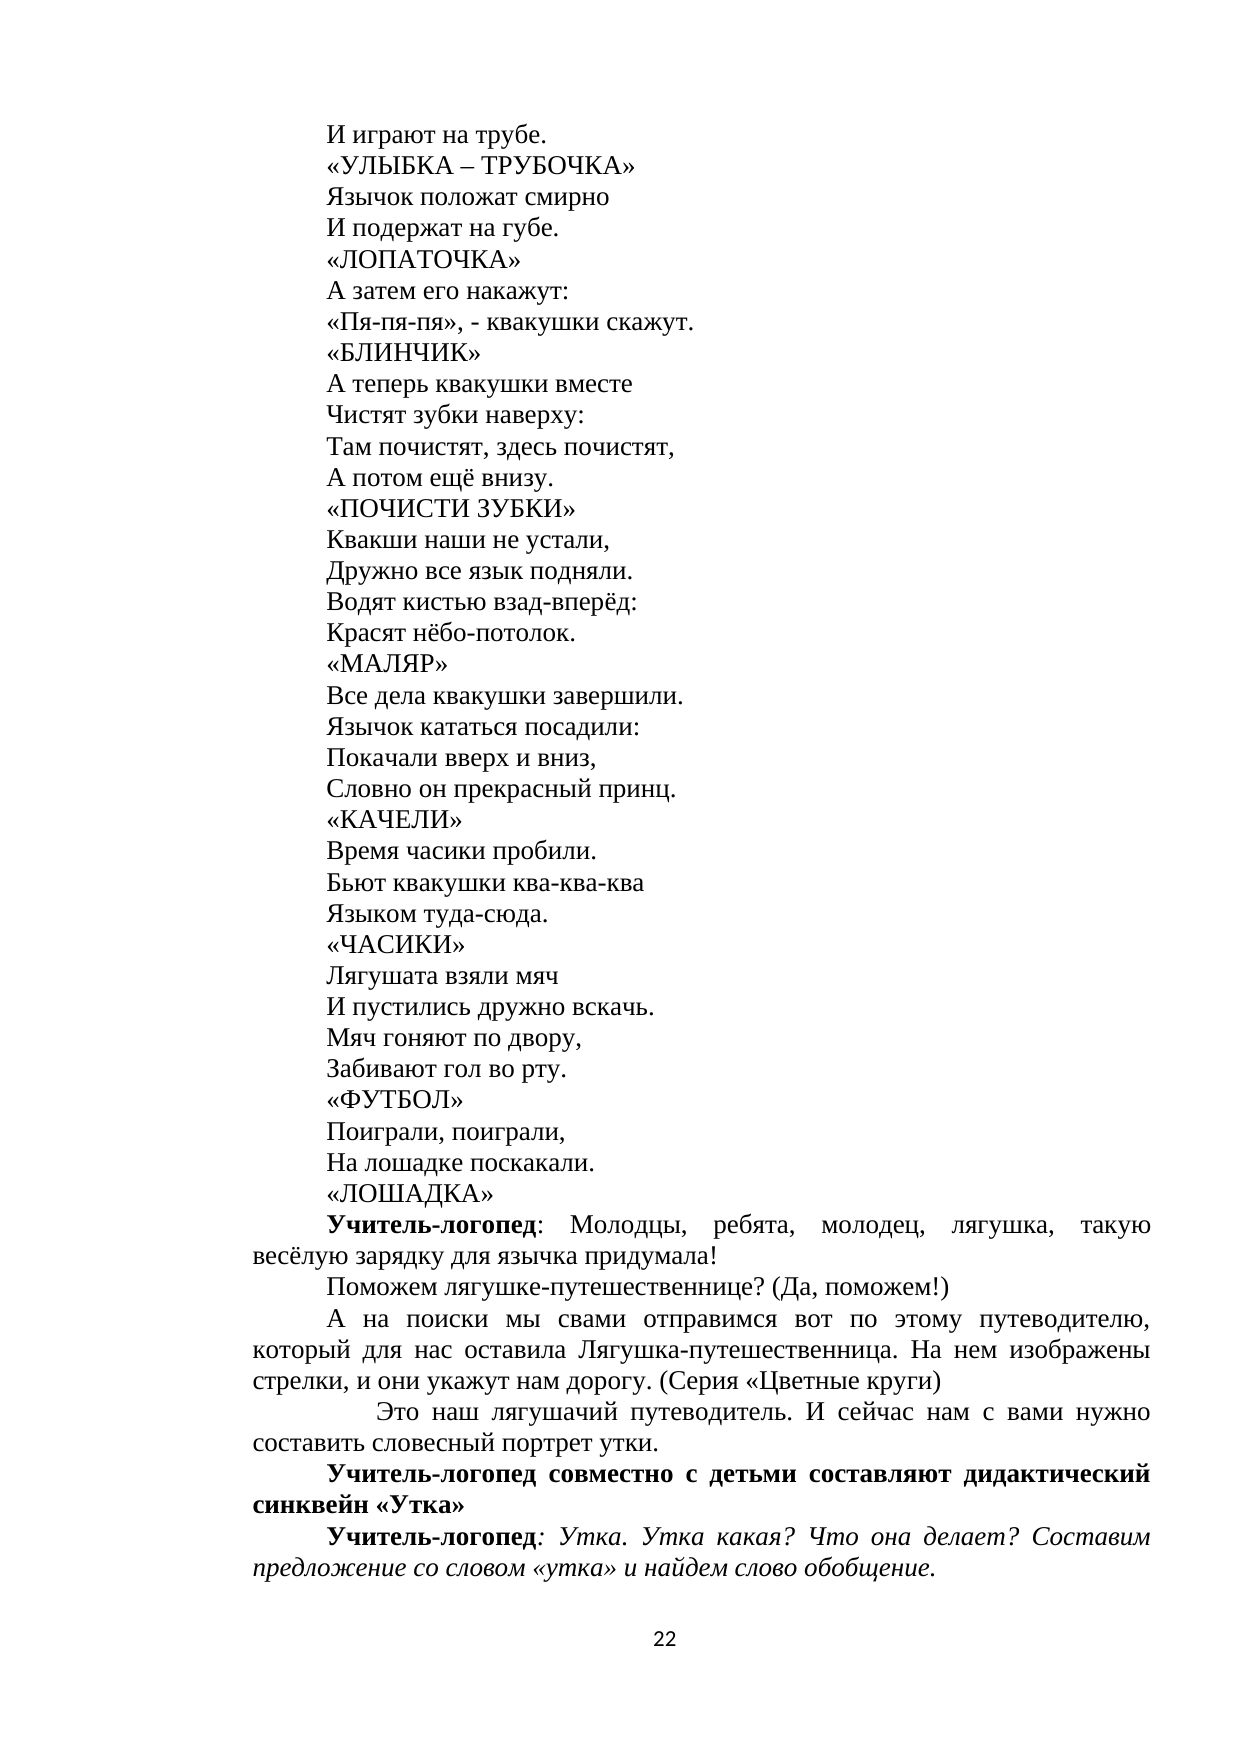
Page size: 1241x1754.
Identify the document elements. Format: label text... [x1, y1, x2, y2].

text Учитель-логопед совместно с детьми составляют дидактический синквейн «Утка» [252, 1457, 1152, 1520]
text Языком туда-сюда. [252, 897, 1152, 928]
text «ФУТБОЛ» [252, 1084, 1152, 1115]
text «КАЧЕЛИ» [252, 803, 1152, 834]
text И пустились дружно вскачь. [252, 990, 1152, 1021]
text Забивают гол во рту. [252, 1052, 1152, 1084]
text Водят кистью взад-вперёд: [252, 585, 1152, 616]
text Это наш лягушачий путеводитель. И сейчас нам с вами нужно составить словесный портрет утки. [252, 1395, 1152, 1457]
text На лошадке поскакали. [252, 1146, 1152, 1177]
text «МАЛЯР» [252, 648, 1152, 679]
text Учитель-логопед: Молодцы, ребята, молодец, лягушка, такую весёлую зарядку для язычка придумала! [252, 1208, 1152, 1271]
text «ЧАСИКИ» [252, 928, 1152, 959]
text «Пя-пя-пя», - квакушки скажут. [252, 305, 1152, 336]
text Чистят зубки наверху: [252, 398, 1152, 429]
text Язычок кататься посадили: [252, 710, 1152, 741]
text И подержат на губе. [252, 212, 1152, 243]
text Все дела квакушки завершили. [252, 679, 1152, 710]
text Красят нёбо-потолок. [252, 616, 1152, 648]
text Поможем лягушке-путешественнице? (Да, поможем!) [252, 1271, 1152, 1302]
text А потом ещё внизу. [252, 461, 1152, 492]
text Мяч гоняют по двору, [252, 1021, 1152, 1052]
text И играют на трубе. [252, 118, 1152, 149]
text Время часики пробили. [252, 834, 1152, 866]
text Там почистят, здесь почистят, [252, 429, 1152, 461]
text Покачали вверх и вниз, [252, 741, 1152, 772]
text А затем его накажут: [252, 274, 1152, 305]
text А теперь квакушки вместе [252, 367, 1152, 398]
text Язычок положат смирно [252, 180, 1152, 212]
text Лягушата взяли мяч [252, 959, 1152, 990]
text «ПОЧИСТИ ЗУБКИ» [252, 492, 1152, 523]
text А на поиски мы свами отправимся вот по этому путеводителю, который для нас оставила Лягушка-путешественница. На нем изображены стрелки, и они укажут нам дорогу. (Серия «Цветные круги) [252, 1302, 1152, 1395]
text «ЛОШАДКА» [252, 1177, 1152, 1208]
text Словно он прекрасный принц. [252, 772, 1152, 803]
text «УЛЫБКА – ТРУБОЧКА» [252, 149, 1152, 180]
text Бьют квакушки ква-ква-ква [252, 866, 1152, 897]
text Дружно все язык подняли. [252, 554, 1152, 585]
text Квакши наши не устали, [252, 523, 1152, 554]
text «ЛОПАТОЧКА» [252, 243, 1152, 274]
text Учитель-логопед: Утка. Утка какая? Что она делает? Составим предложение со словом «утка» и найдем слово обобщение. [252, 1520, 1152, 1582]
text Поиграли, поиграли, [252, 1115, 1152, 1146]
text «БЛИНЧИК» [252, 336, 1152, 367]
